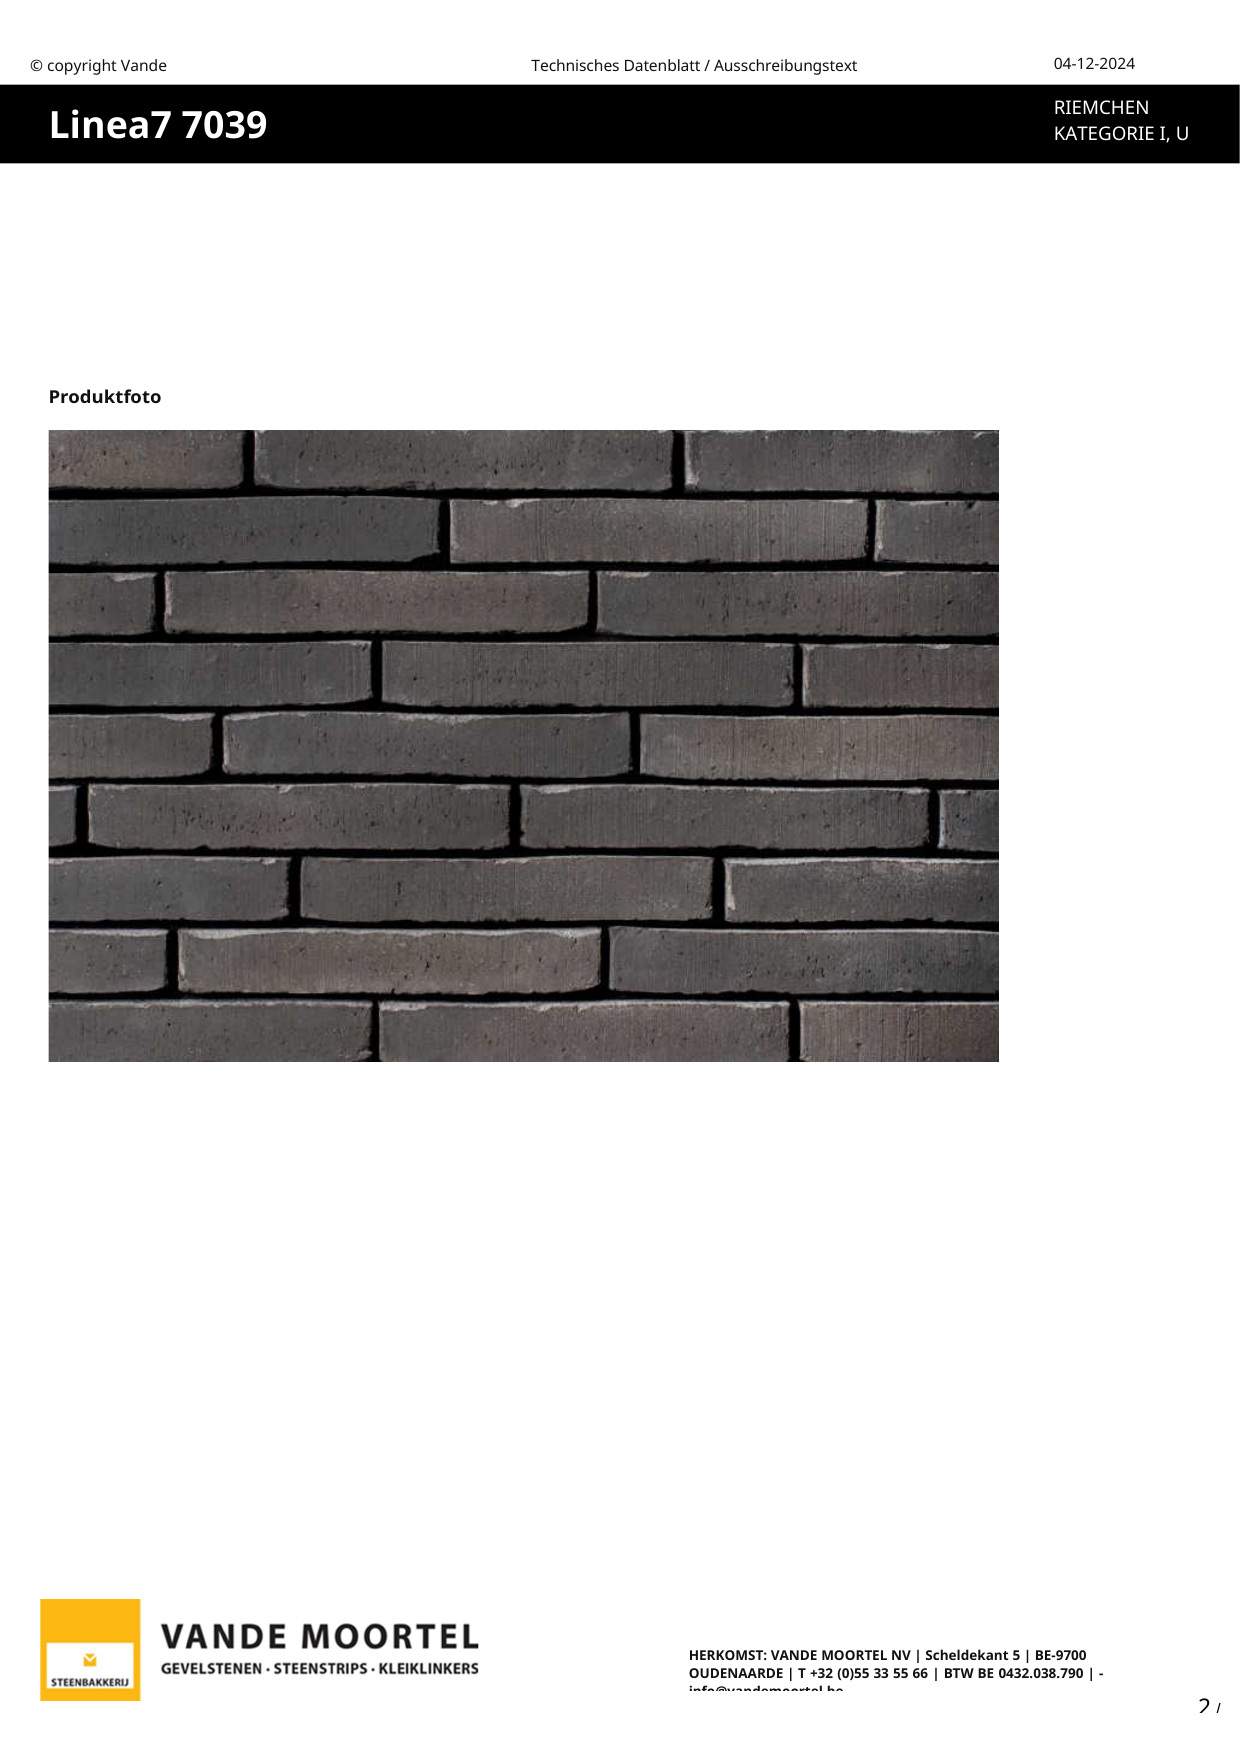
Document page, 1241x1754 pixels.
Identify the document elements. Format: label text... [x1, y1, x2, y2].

picture [40, 1599, 479, 1701]
picture [48, 430, 999, 1062]
subtitle Produktfoto [48, 385, 1240, 409]
